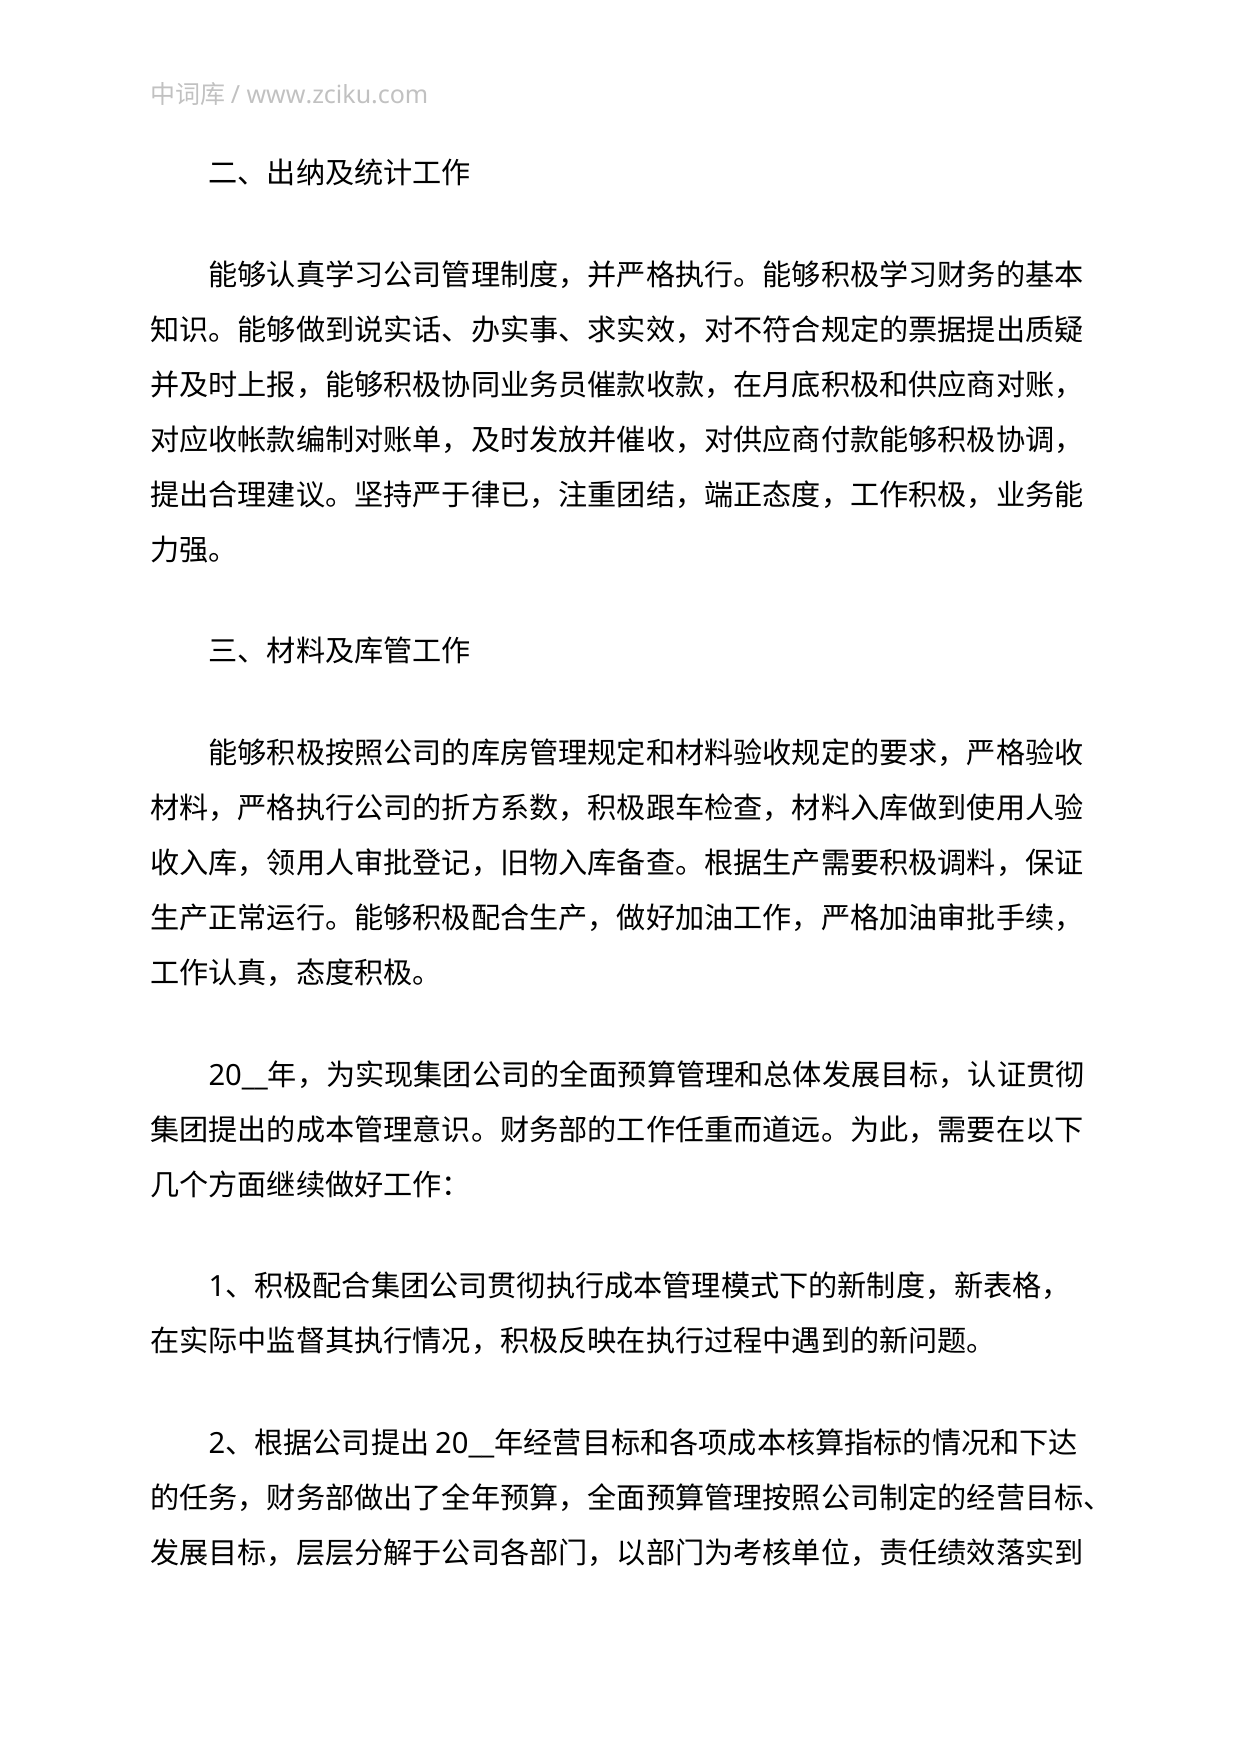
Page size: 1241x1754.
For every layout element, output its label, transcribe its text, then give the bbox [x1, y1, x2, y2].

text 20__年，为实现集团公司的全面预算管理和总体发展目标，认证贯彻集团提出的成本管理意识。财务部的工作任重而道远。为此，需要在以下几个方面继续做好工作： [150, 1051, 1090, 1203]
text 三、材料及库管工作 [150, 628, 1090, 670]
text 1、积极配合集团公司贯彻执行成本管理模式下的新制度，新表格，在实际中监督其执行情况，积极反映在执行过程中遇到的新问题。 [150, 1263, 1090, 1360]
text 能够认真学习公司管理制度，并严格执行。能够积极学习财务的基本知识。能够做到说实话、办实事、求实效，对不符合规定的票据提出质疑并及时上报，能够积极协同业务员催款收款，在月底积极和供应商对账，对应收帐款编制对账单，及时发放并催收，对供应商付款能够积极协调，提出合理建议。坚持严于律已，注重团结，端正态度，工作积极，业务能力强。 [150, 252, 1090, 568]
text 能够积极按照公司的库房管理规定和材料验收规定的要求，严格验收材料，严格执行公司的折方系数，积极跟车检查，材料入库做到使用人验收入库，领用人审批登记，旧物入库备查。根据生产需要积极调料，保证生产正常运行。能够积极配合生产，做好加油工作，严格加油审批手续，工作认真，态度积极。 [150, 730, 1090, 992]
text 二、出纳及统计工作 [150, 150, 1090, 192]
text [150, 1419, 1090, 1572]
